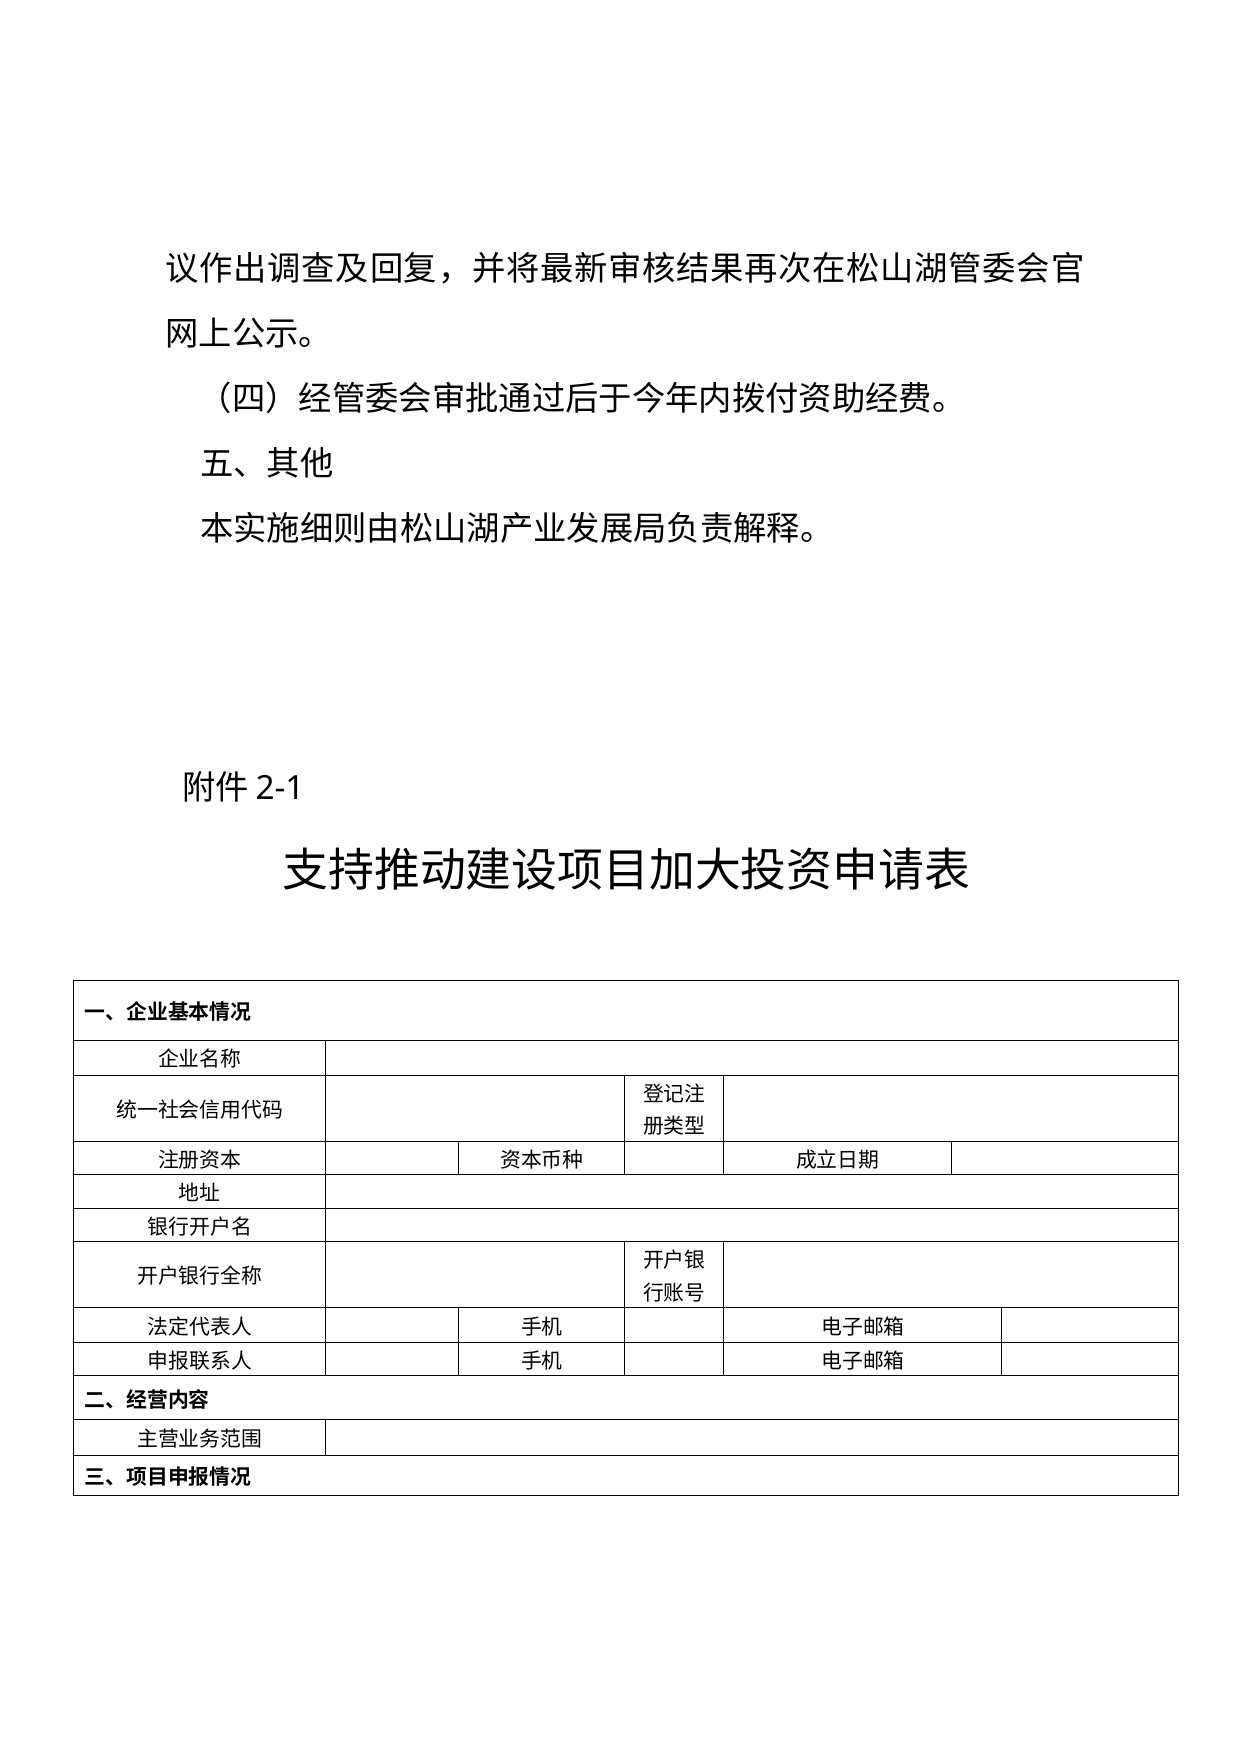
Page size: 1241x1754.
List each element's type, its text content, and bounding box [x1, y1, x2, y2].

table_cell [326, 1041, 1178, 1074]
table_cell 主营业务范围 [74, 1420, 325, 1454]
table_cell 开户银行全称 [74, 1242, 325, 1307]
table_cell 地址 [74, 1175, 325, 1208]
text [165, 233, 1087, 363]
table_cell 电子邮箱 [724, 1308, 1001, 1342]
table_cell [952, 1142, 1178, 1174]
table_cell [625, 1343, 723, 1375]
table_cell [1002, 1343, 1178, 1375]
table_cell 登记注册类型 [625, 1076, 723, 1141]
table_cell [625, 1308, 723, 1342]
table_cell 手机 [459, 1343, 624, 1375]
table_cell 注册资本 [74, 1142, 325, 1174]
table_cell [724, 1076, 1178, 1141]
table_cell [326, 1175, 1178, 1208]
table_cell 开户银行账号 [625, 1242, 723, 1307]
table_cell 成立日期 [724, 1142, 951, 1174]
table_cell [326, 1420, 1178, 1454]
text 支持推动建设项目加大投资申请表 [165, 818, 1087, 915]
table_cell 手机 [459, 1308, 624, 1342]
table_cell 申报联系人 [74, 1343, 325, 1375]
table_cell [326, 1142, 458, 1174]
table_cell [326, 1343, 458, 1375]
table_cell [1002, 1308, 1178, 1342]
text （四）经管委会审批通过后于今年内拨付资助经费。 [165, 363, 1087, 428]
text 附件2-1 [165, 753, 1087, 818]
table_cell 二、经营内容 [74, 1376, 1178, 1419]
table_cell [326, 1209, 1178, 1241]
table_cell [326, 1076, 624, 1141]
table_cell 电子邮箱 [724, 1343, 1001, 1375]
table_cell 银行开户名 [74, 1209, 325, 1241]
table_cell 统一社会信用代码 [74, 1076, 325, 1141]
table_cell [326, 1308, 458, 1342]
table_cell 法定代表人 [74, 1308, 325, 1342]
text 本实施细则由松山湖产业发展局负责解释。 [165, 493, 1087, 558]
table_cell 企业名称 [74, 1041, 325, 1074]
text 五、其他 [165, 428, 1087, 493]
table_cell 三、项目申报情况 [74, 1456, 1178, 1495]
table_cell [326, 1242, 624, 1307]
table_cell [625, 1142, 723, 1174]
table_cell 资本币种 [459, 1142, 624, 1174]
table_header 一、企业基本情况 [74, 981, 1178, 1039]
table_cell [724, 1242, 1178, 1307]
